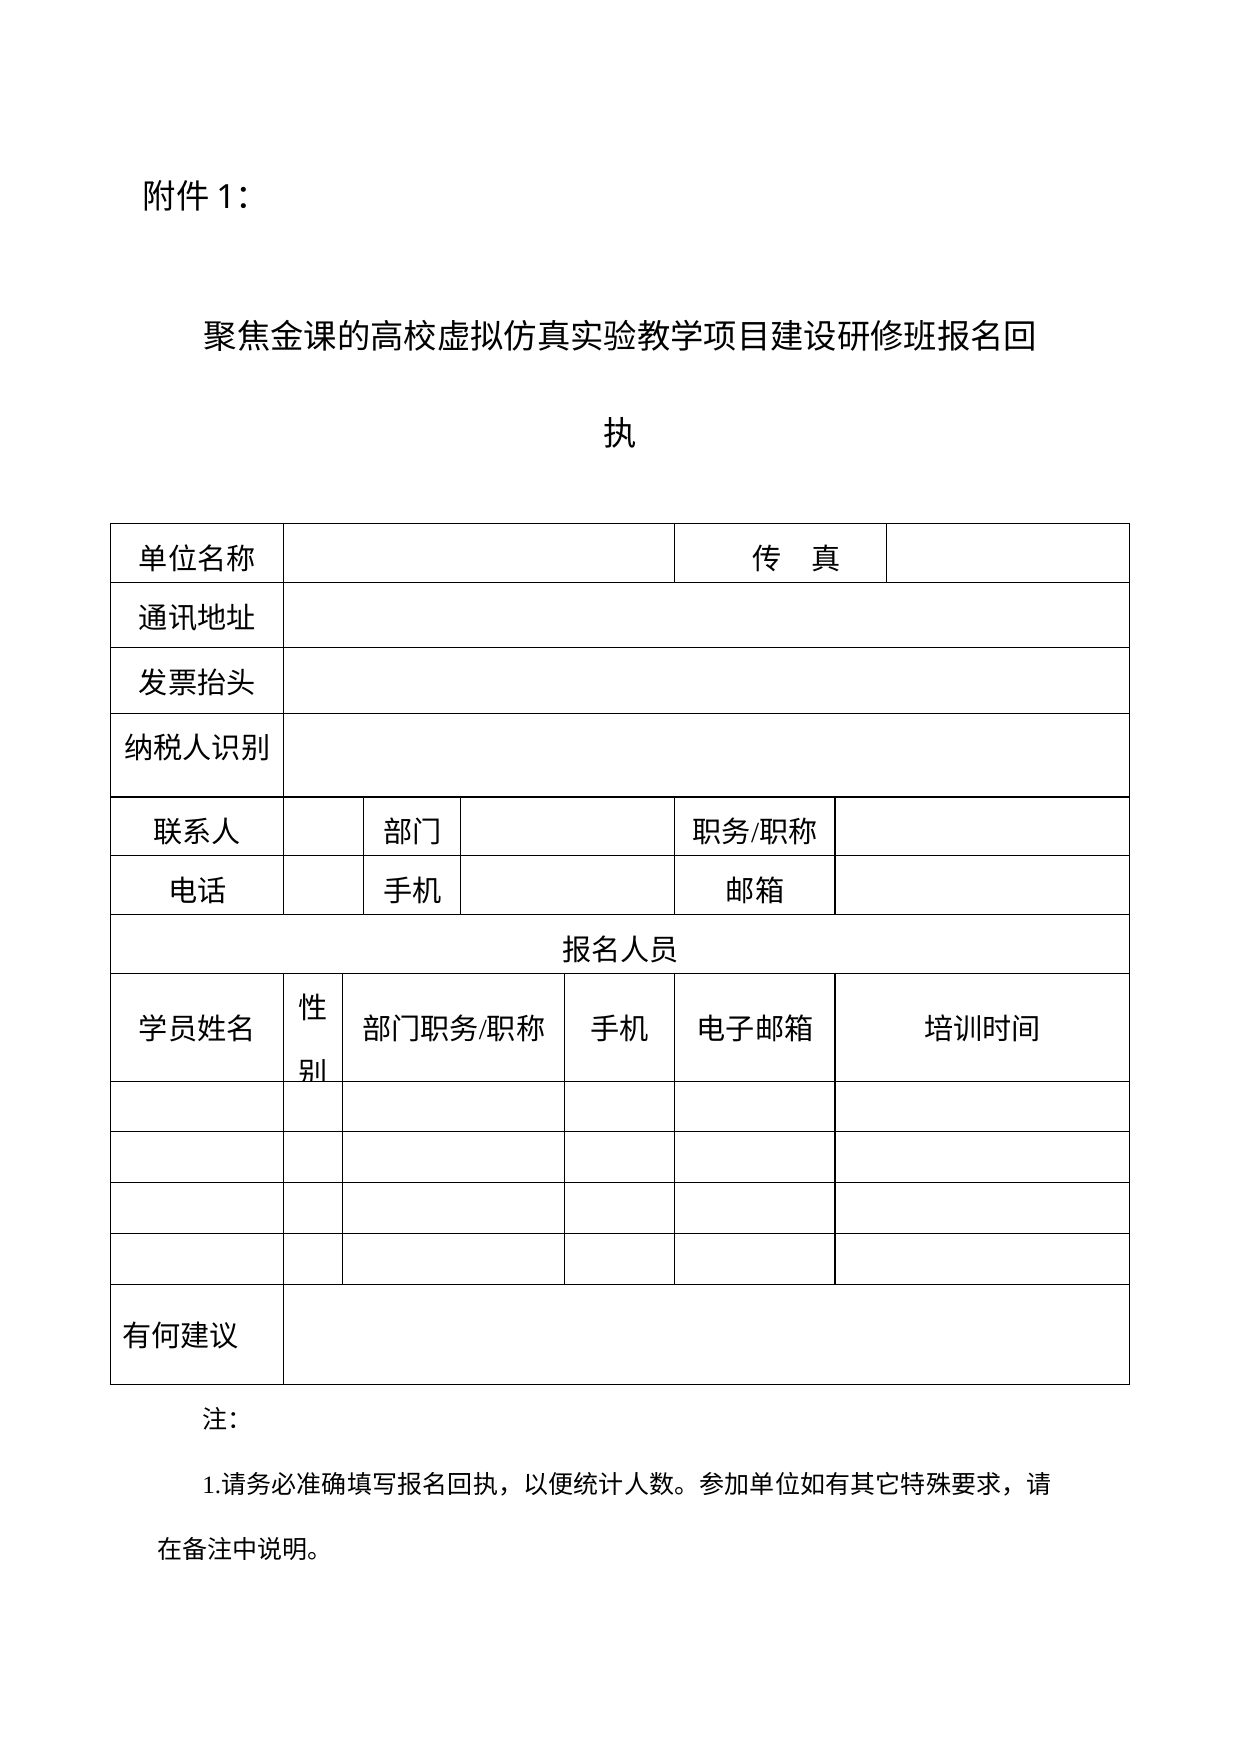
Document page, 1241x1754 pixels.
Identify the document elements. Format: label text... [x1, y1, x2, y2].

table_cell [284, 648, 1129, 712]
table_cell 部门职务/职称 [343, 974, 564, 1081]
table_cell [836, 856, 1129, 914]
table_cell [675, 1234, 834, 1283]
table_cell 纳税人识别号 [111, 714, 283, 796]
table_cell 学员姓名 [111, 974, 283, 1081]
text 1.请务必准确填写报名回执，以便统计人数。参加单位如有其它特殊要求，请在备注中说明。 [157, 1450, 1053, 1580]
table_cell [284, 1183, 342, 1233]
table_cell 手机 [364, 856, 460, 914]
table_cell [836, 1082, 1001, 1131]
table_cell 手机 [565, 974, 674, 1081]
table_cell 性别 [284, 974, 342, 1081]
table_cell [284, 798, 363, 855]
table_cell [111, 1183, 283, 1233]
table_cell [343, 1082, 564, 1131]
table_cell 有何建议 [111, 1285, 283, 1384]
table_cell [284, 714, 1129, 796]
table_cell [111, 1234, 283, 1283]
table_cell [461, 798, 674, 855]
table_cell [284, 856, 363, 914]
table_cell 发票抬头 [111, 648, 283, 712]
table_cell [565, 1132, 674, 1182]
table_cell [565, 1082, 674, 1131]
table_cell [343, 1183, 564, 1233]
table_cell [836, 798, 1129, 855]
table_cell 职务/职称 [675, 798, 834, 855]
table_cell 电话 [111, 856, 283, 914]
table_cell [284, 583, 1129, 647]
table_cell [284, 1132, 342, 1182]
table_cell 通讯地址 [111, 583, 283, 647]
table_cell [836, 1132, 1129, 1182]
table_cell 联系人 [111, 798, 283, 855]
table_cell 电子邮箱 [675, 974, 834, 1081]
table_cell [565, 1234, 674, 1283]
table_header 传 真 [675, 524, 886, 582]
table_cell [284, 1285, 1129, 1384]
table_cell [111, 1082, 283, 1131]
text 附件1： [143, 162, 1053, 227]
table_cell [565, 1183, 674, 1233]
table_cell [284, 1082, 342, 1131]
text 聚焦金课的高校虚拟仿真实验教学项目建设研修班报名回执 [187, 301, 1053, 464]
table_cell [675, 1082, 834, 1131]
table_cell [111, 1132, 283, 1182]
table_header 单位名称 [111, 524, 283, 582]
table_cell [836, 1234, 1129, 1283]
table_cell [343, 1132, 564, 1182]
table_cell [284, 1234, 342, 1283]
table_cell [343, 1234, 564, 1283]
table_cell [675, 1183, 834, 1233]
table_cell [461, 856, 674, 914]
table_cell [1001, 1082, 1129, 1131]
table_cell 报名人员 [111, 915, 1129, 973]
table_cell 邮箱 [675, 856, 834, 914]
table_header [284, 524, 674, 582]
table_cell [836, 1183, 1129, 1233]
table_cell 部门 [364, 798, 460, 855]
table_header [887, 524, 1129, 582]
text 注： [157, 1385, 1053, 1450]
table_cell 培训时间 [836, 974, 1129, 1081]
table_cell [675, 1132, 834, 1182]
